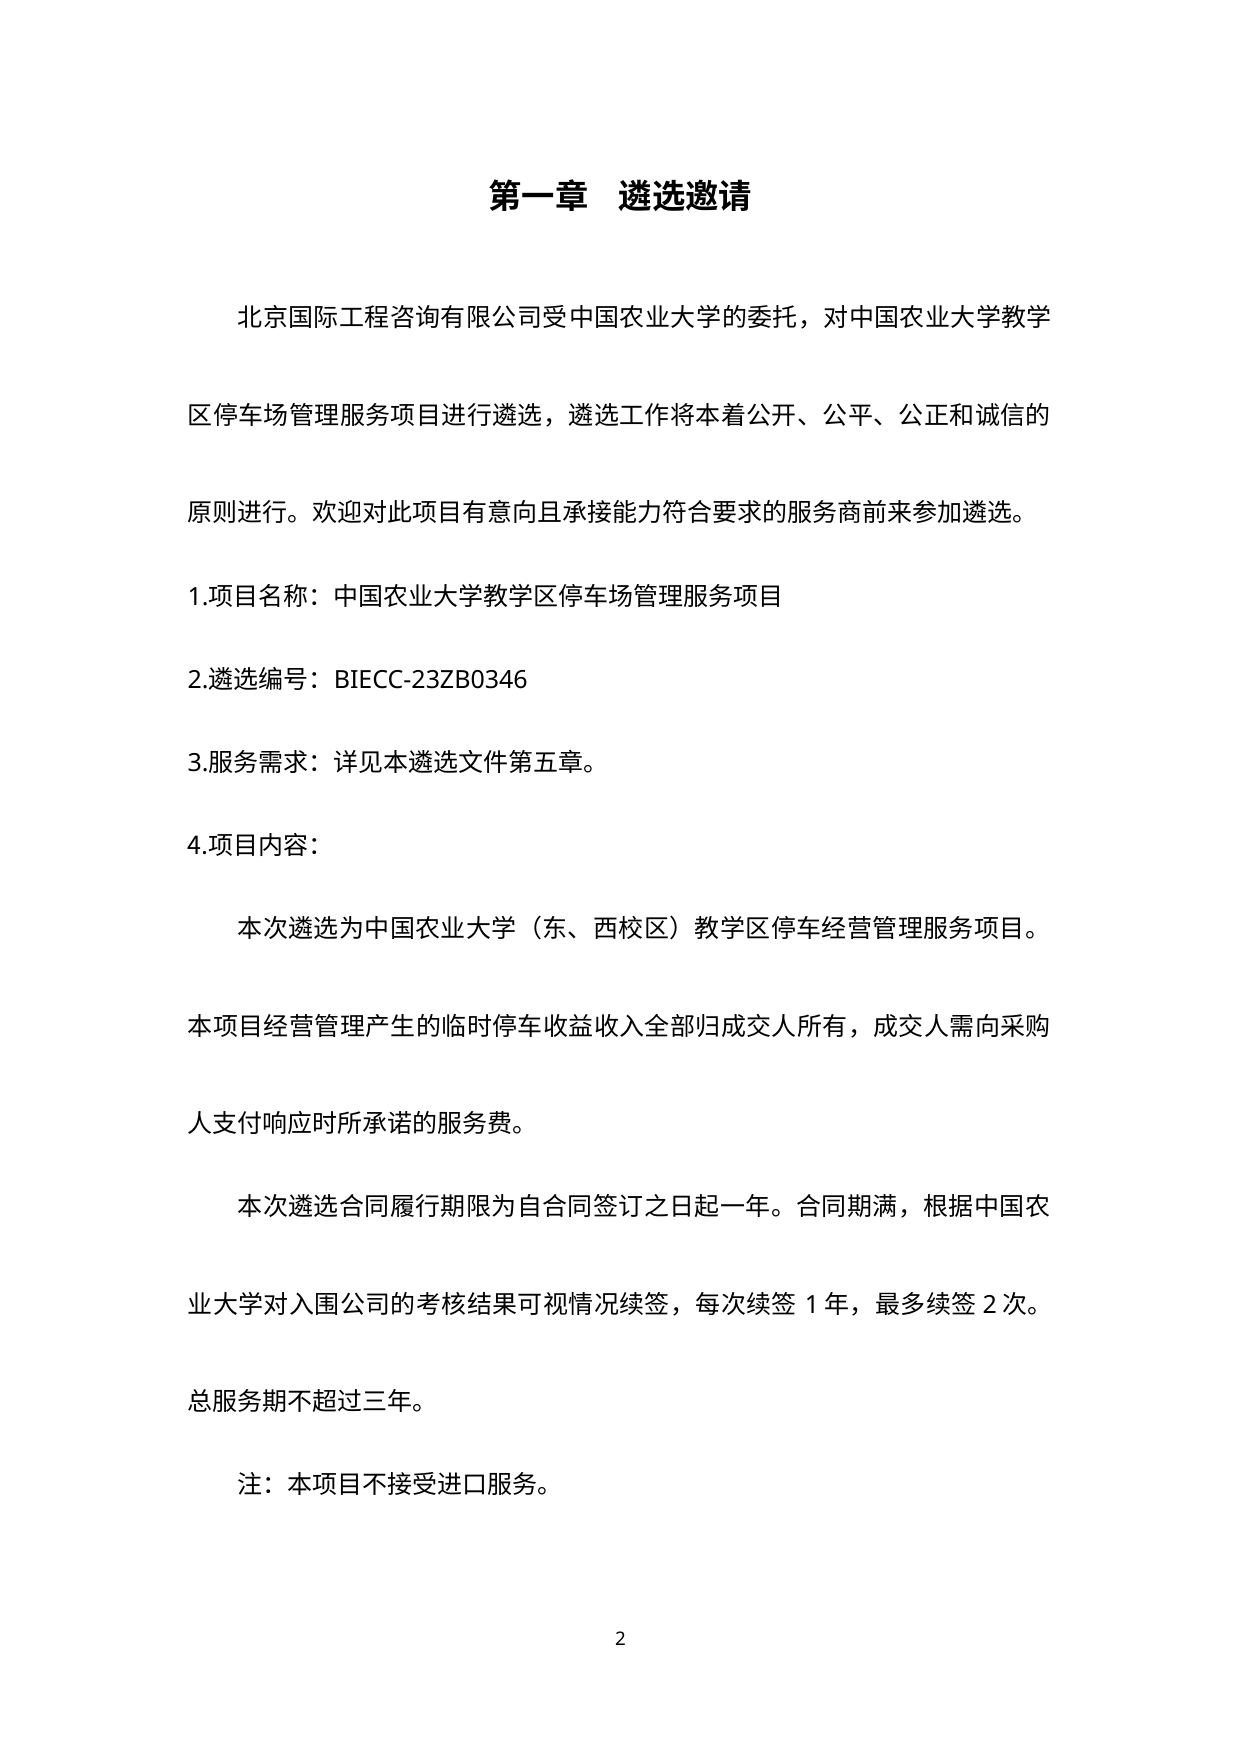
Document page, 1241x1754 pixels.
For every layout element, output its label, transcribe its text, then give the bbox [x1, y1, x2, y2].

text 本次遴选为中国农业大学（东、西校区）教学区停车经营管理服务项目。本项目经营管理产生的临时停车收益收入全部归成交人所有，成交人需向采购人支付响应时所承诺的服务费。 [187, 894, 1053, 1154]
text 1.项目名称：中国农业大学教学区停车场管理服务项目 [187, 562, 1053, 627]
text 4.项目内容： [187, 811, 1053, 876]
text 注：本项目不接受进口服务。 [187, 1450, 1053, 1515]
text 2.遴选编号：BIECC-23ZB0346 [187, 645, 1053, 710]
text 北京国际工程咨询有限公司受中国农业大学的委托，对中国农业大学教学区停车场管理服务项目进行遴选，遴选工作将本着公开、公平、公正和诚信的原则进行。欢迎对此项目有意向且承接能力符合要求的服务商前来参加遴选。 [187, 283, 1053, 543]
text 本次遴选合同履行期限为自合同签订之日起一年。合同期满，根据中国农业大学对入围公司的考核结果可视情况续签，每次续签1年，最多续签2次。总服务期不超过三年。 [187, 1172, 1053, 1432]
text 3.服务需求：详见本遴选文件第五章。 [187, 728, 1053, 793]
subtitle 第一章 遴选邀请 [187, 162, 1053, 227]
